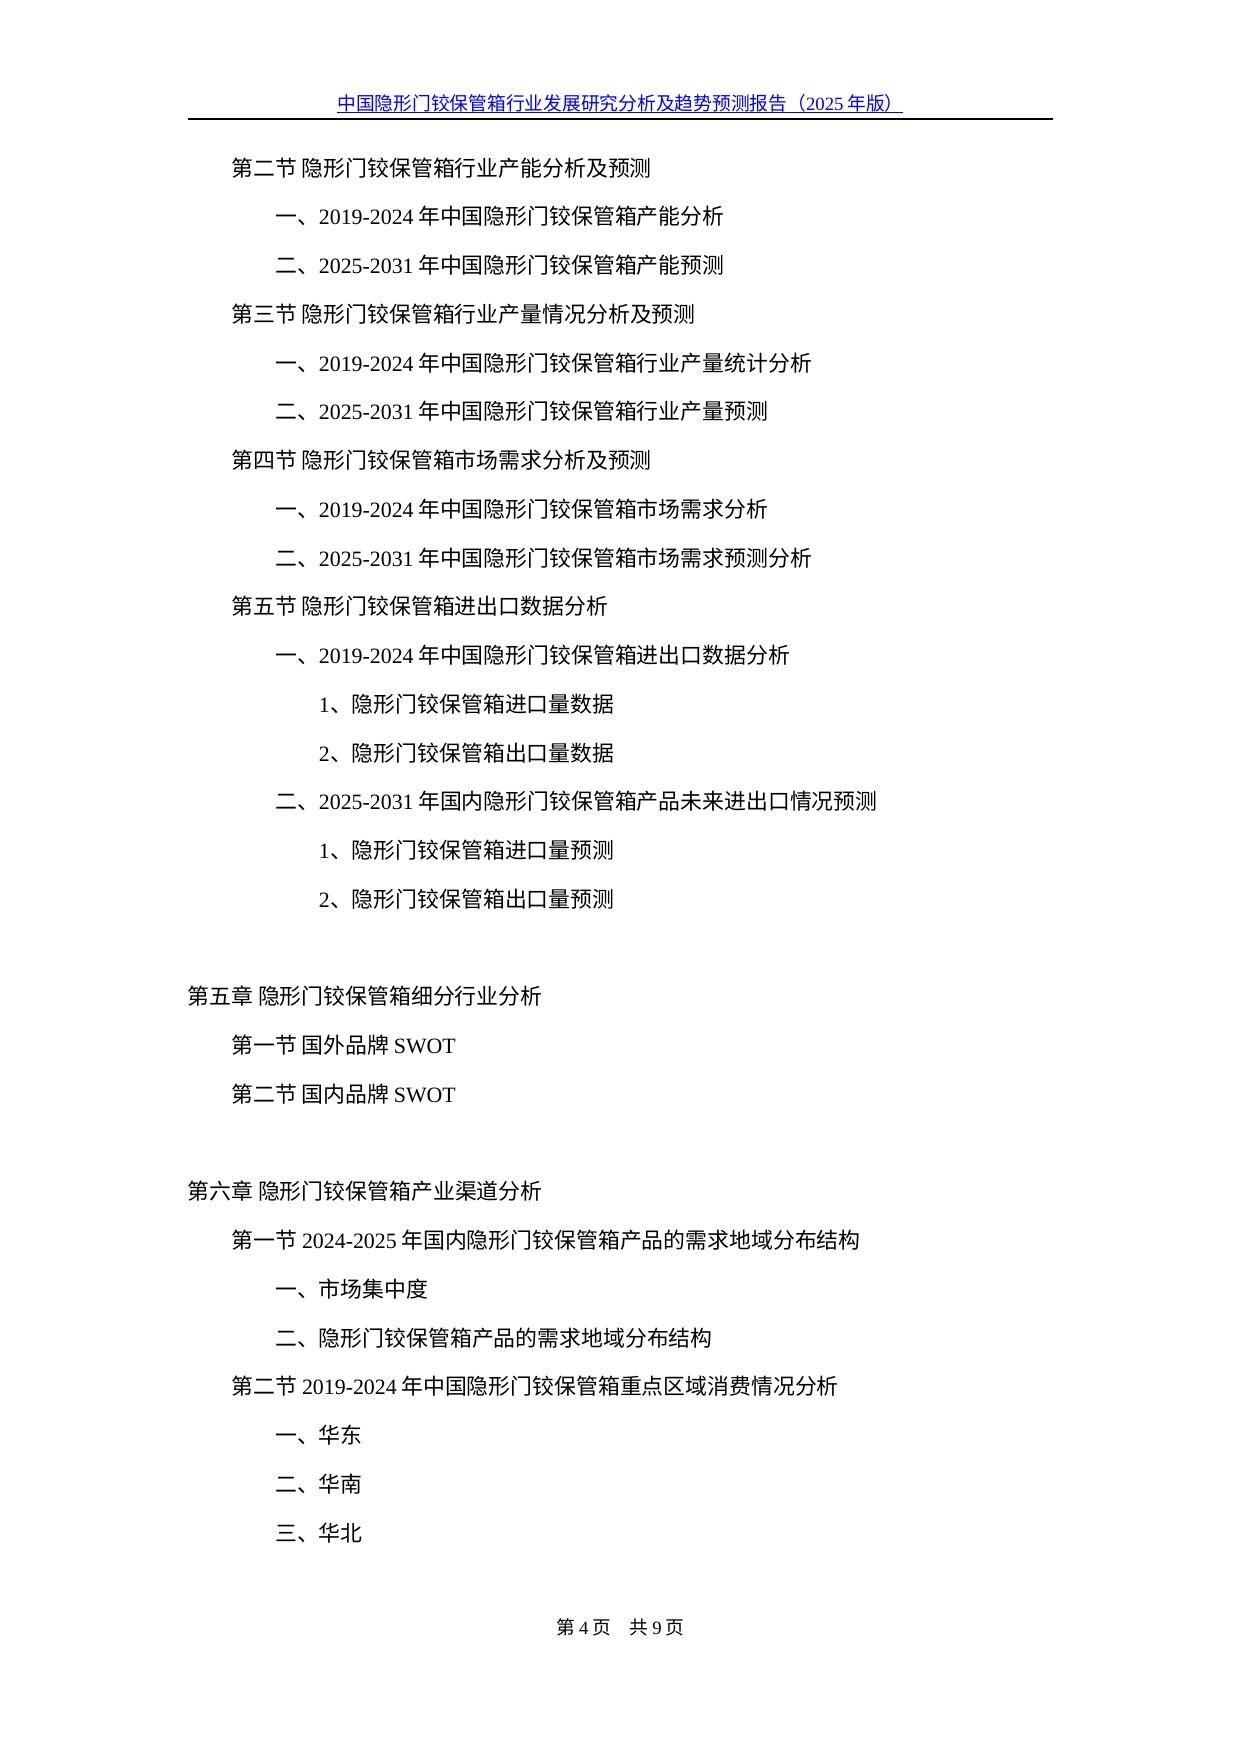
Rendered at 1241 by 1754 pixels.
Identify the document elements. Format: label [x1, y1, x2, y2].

text [187, 150, 1053, 1548]
